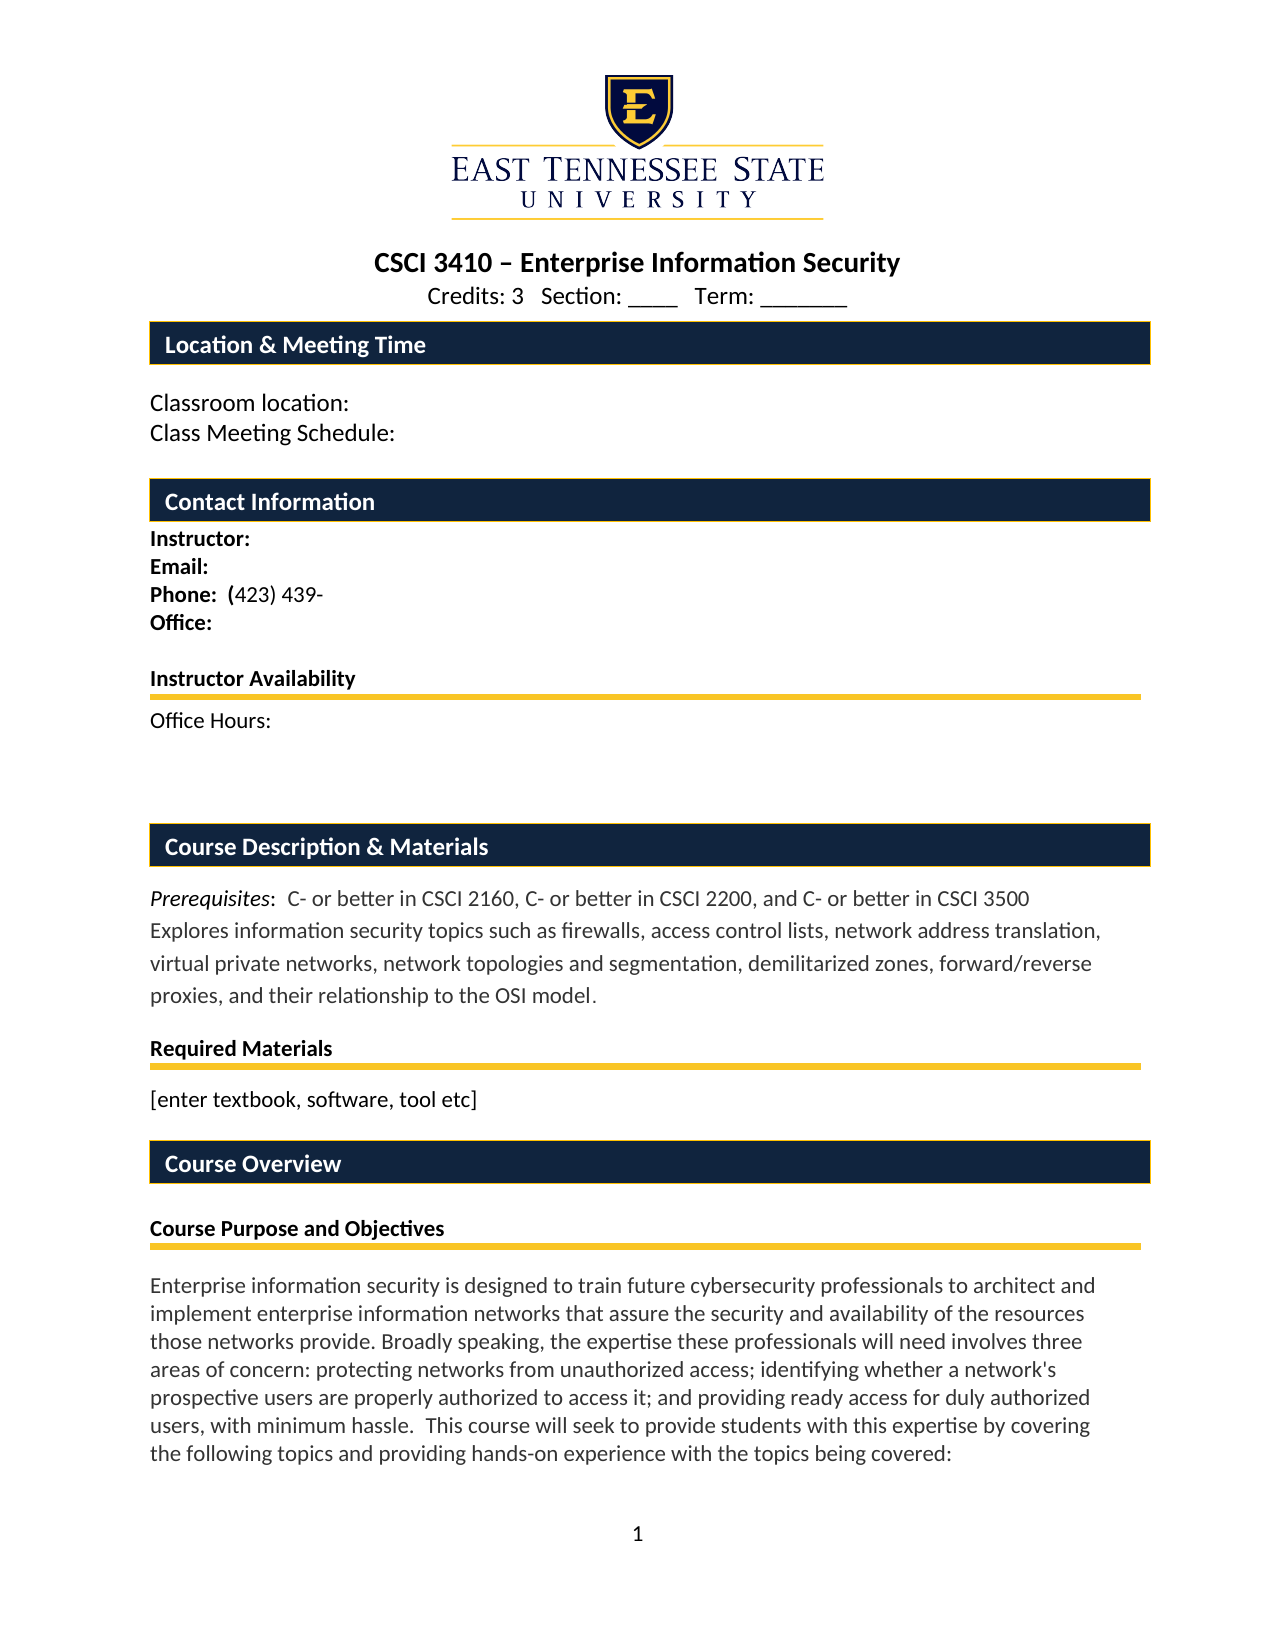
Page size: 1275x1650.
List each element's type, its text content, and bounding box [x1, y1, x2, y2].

text Instructor Availability [150, 664, 1125, 692]
text CSCI 3410 – Enterprise Information Security [150, 244, 1125, 280]
text Required Materials [150, 1034, 1125, 1062]
text Prerequisites: C- or better in CSCI 2160, C- or better in CSCI 2200, and C- or better in CSCI 3500 Explores information security topics such as firewalls, access control lists, network address translation, virtual private networks, network topologies and segmentation, demilitarized zones, forward/reverse proxies, and their relationship to the OSI model. [150, 884, 1125, 1009]
text Credits: 3 Section: ____ Term: _______ [150, 280, 1125, 311]
text Course Purpose and Objectives [150, 1214, 1125, 1242]
text Office Hours: [150, 706, 1125, 734]
text Class Meeting Schedule: [150, 417, 1125, 448]
picture [451, 75, 824, 220]
text Instructor: Email: Phone: (423) 439- Office: [150, 524, 1125, 636]
text Classroom location: [150, 387, 1125, 417]
text Enterprise information security is designed to train future cybersecurity professionals to architect and implement enterprise information networks that assure the security and availability of the resources those networks provide. Broadly speaking, the expertise these professionals will need involves three areas of concern: protecting networks from unauthorized access; identifying whether a network's prospective users are properly authorized to access it; and providing ready access for duly authorized users, with minimum hassle. This course will seek to provide students with this expertise by covering the following topics and providing hands-on experience with the topics being covered: [150, 1271, 1125, 1467]
text [enter textbook, software, tool etc] [150, 1087, 1125, 1112]
